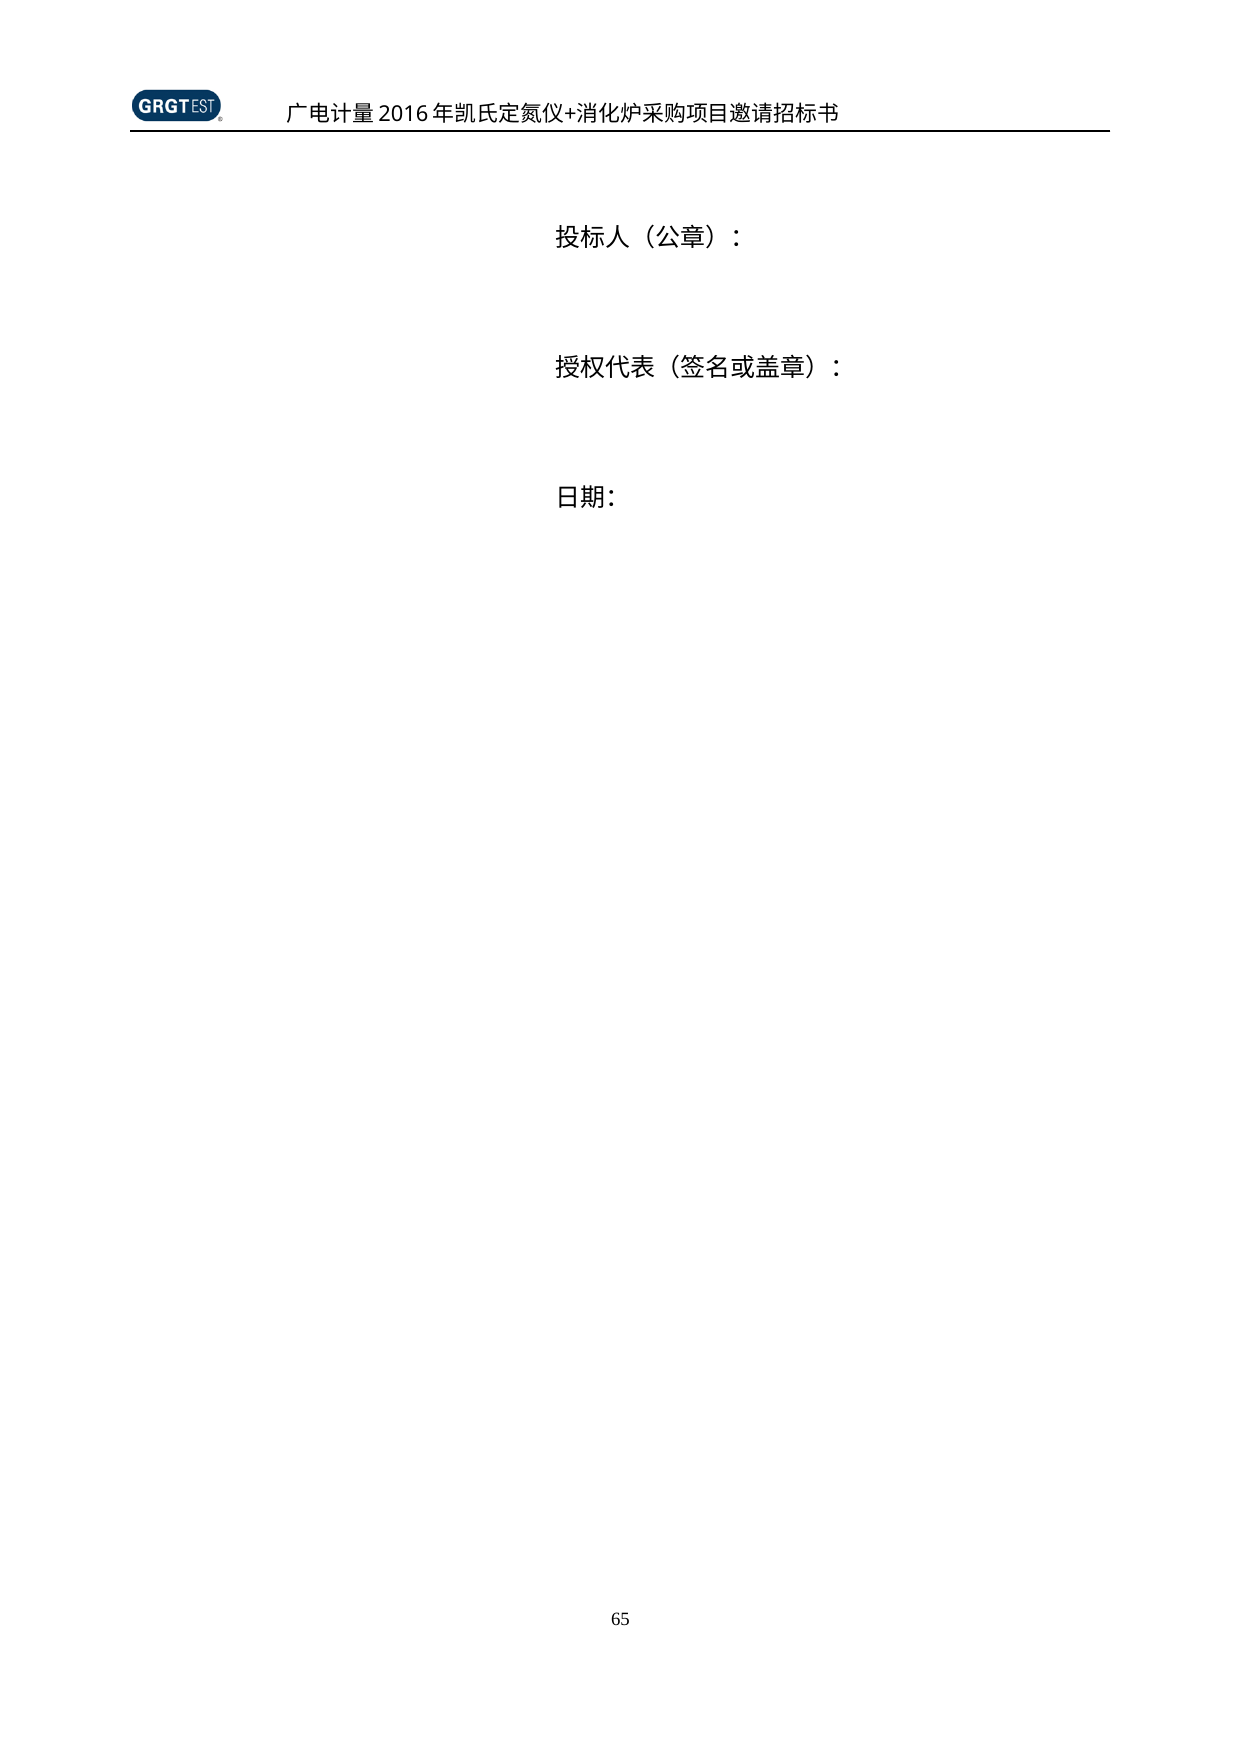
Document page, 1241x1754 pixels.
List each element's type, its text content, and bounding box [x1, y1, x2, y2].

text 日期： [130, 463, 1110, 528]
text 授权代表（签名或盖章）： [130, 333, 1110, 398]
picture [129, 88, 224, 122]
text 投标人（公章）： [130, 203, 1110, 268]
